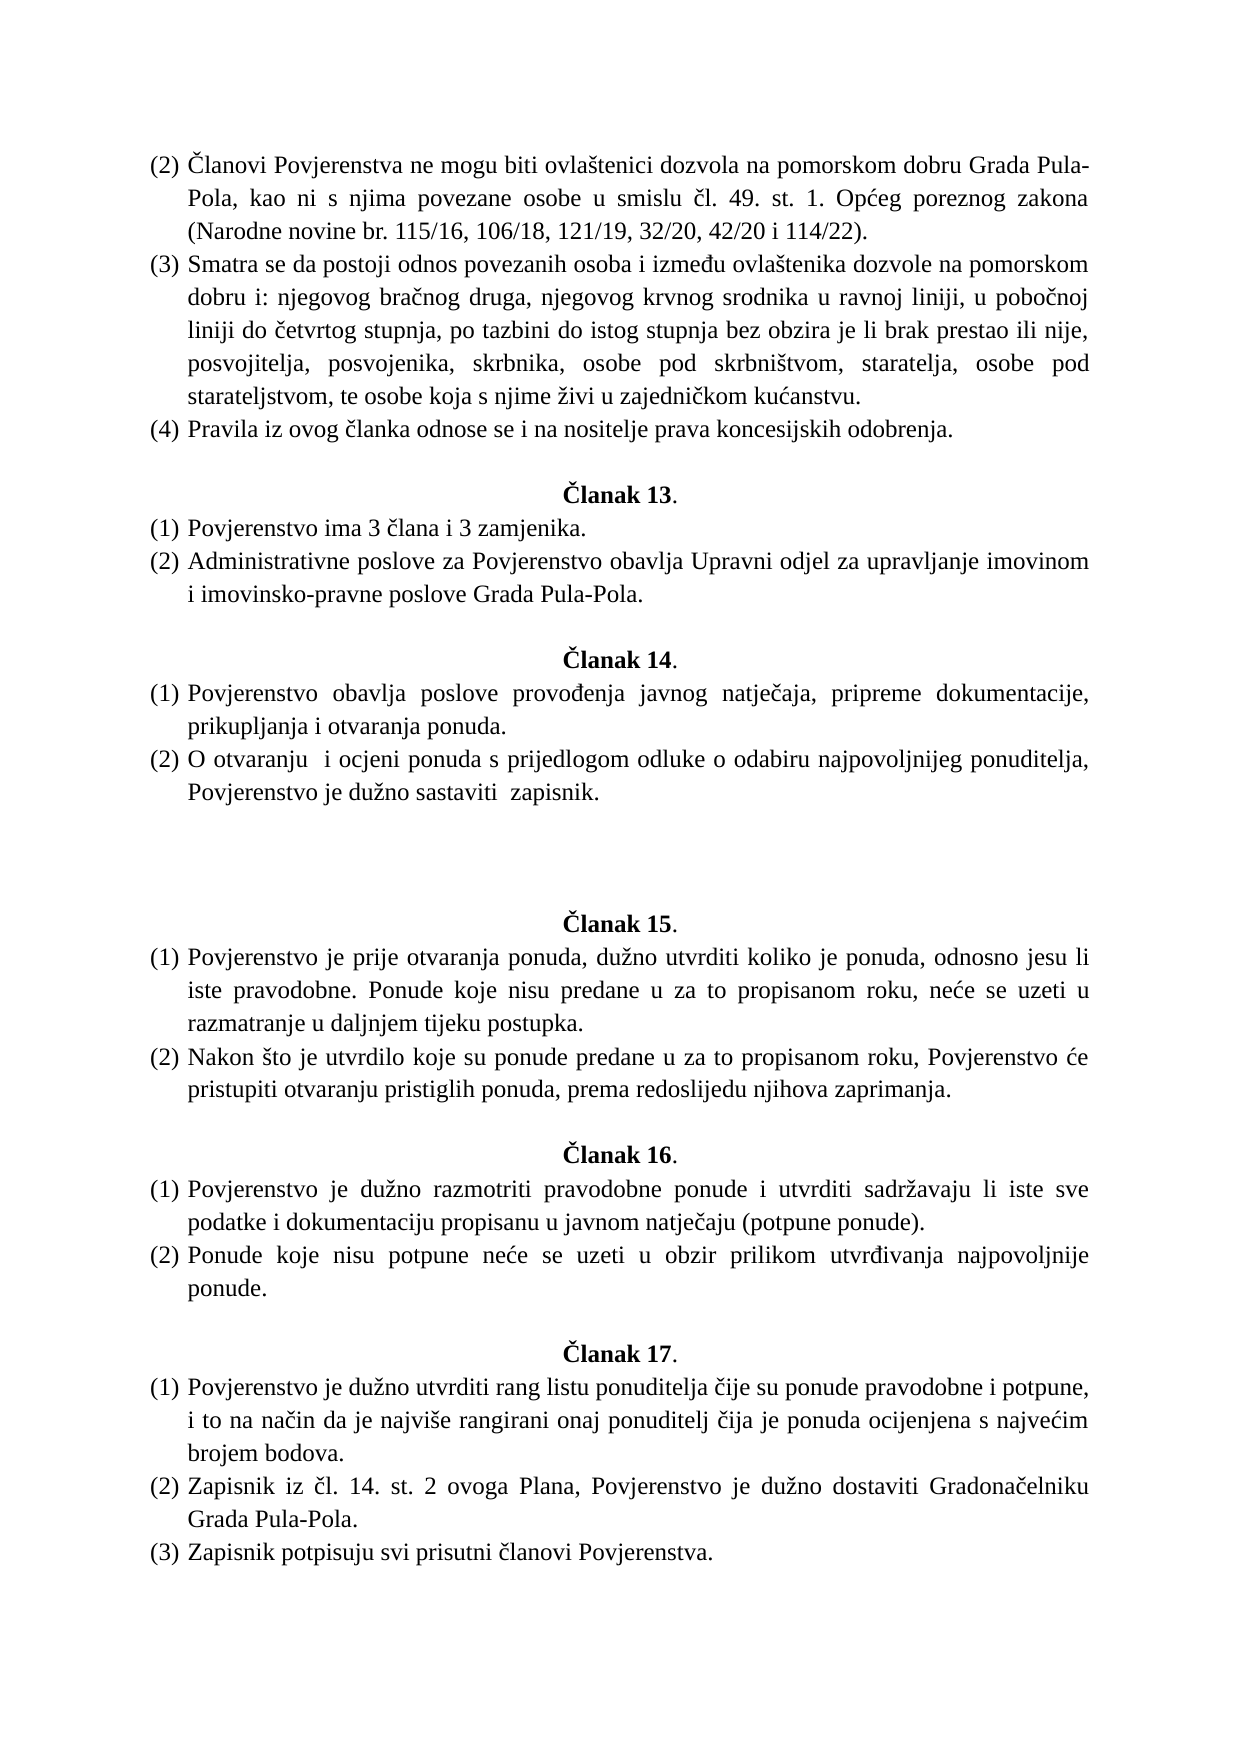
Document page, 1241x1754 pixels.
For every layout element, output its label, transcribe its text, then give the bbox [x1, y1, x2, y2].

list Povjerenstvo je dužno razmotriti pravodobne ponude i utvrditi sadržavaju li iste sve podatke i dokumentaciju propisanu u javnom natječaju (potpune ponude). [150, 1174, 1090, 1235]
text Članak 16. [150, 1141, 1090, 1169]
text Članak 15. [150, 909, 1090, 938]
list Zapisnik potpisuju svi prisutni članovi Povjerenstva. [150, 1537, 1090, 1566]
list Povjerenstvo obavlja poslove provođenja javnog natječaja, pripreme dokumentacije, prikupljanja i otvaranja ponuda. [150, 678, 1090, 740]
list Povjerenstvo je prije otvaranja ponuda, dužno utvrditi koliko je ponuda, odnosno jesu li iste pravodobne. Ponude koje nisu predane u za to propisanom roku, neće se uzeti u razmatranje u daljnjem tijeku postupka. [150, 942, 1090, 1037]
list O otvaranju i ocjeni ponuda s prijedlogom odluke o odabiru najpovoljnijeg ponuditelja, Povjerenstvo je dužno sastaviti zapisnik. [150, 744, 1090, 806]
list Povjerenstvo ima 3 člana i 3 zamjenika. [150, 513, 1090, 542]
list Smatra se da postoji odnos povezanih osoba i između ovlaštenika dozvole na pomorskom dobru i: njegovog bračnog druga, njegovog krvnog srodnika u ravnoj liniji, u pobočnoj liniji do četvrtog stupnja, po tazbini do istog stupnja bez obzira je li brak prestao ili nije, posvojitelja, posvojenika, skrbnika, osobe pod skrbništvom, staratelja, osobe pod starateljstvom, te osobe koja s njime živi u zajedničkom kućanstvu. [150, 249, 1090, 410]
text Članak 17. [150, 1339, 1090, 1367]
list Povjerenstvo je dužno utvrditi rang listu ponuditelja čije su ponude pravodobne i potpune, i to na način da je najviše rangirani onaj ponuditelj čija je ponuda ocijenjena s najvećim brojem bodova. [150, 1372, 1090, 1467]
list Administrativne poslove za Povjerenstvo obavlja Upravni odjel za upravljanje imovinom i imovinsko-pravne poslove Grada Pula-Pola. [150, 546, 1090, 608]
list Ponude koje nisu potpune neće se uzeti u obzir prilikom utvrđivanja najpovoljnije ponude. [150, 1240, 1090, 1301]
list Članovi Povjerenstva ne mogu biti ovlaštenici dozvola na pomorskom dobru Grada Pula-Pola, kao ni s njima povezane osobe u smislu čl. 49. st. 1. Općeg poreznog zakona (Narodne novine br. 115/16, 106/18, 121/19, 32/20, 42/20 i 114/22). [150, 150, 1090, 245]
list Pravila iz ovog članka odnose se i na nositelje prava koncesijskih odobrenja. [150, 414, 1090, 443]
text Članak 14. [150, 645, 1090, 674]
text Članak 13. [150, 480, 1090, 509]
list Nakon što je utvrdilo koje su ponude predane u za to propisanom roku, Povjerenstvo će pristupiti otvaranju pristiglih ponuda, prema redoslijedu njihova zaprimanja. [150, 1042, 1090, 1103]
list Zapisnik iz čl. 14. st. 2 ovoga Plana, Povjerenstvo je dužno dostaviti Gradonačelniku Grada Pula-Pola. [150, 1471, 1090, 1533]
